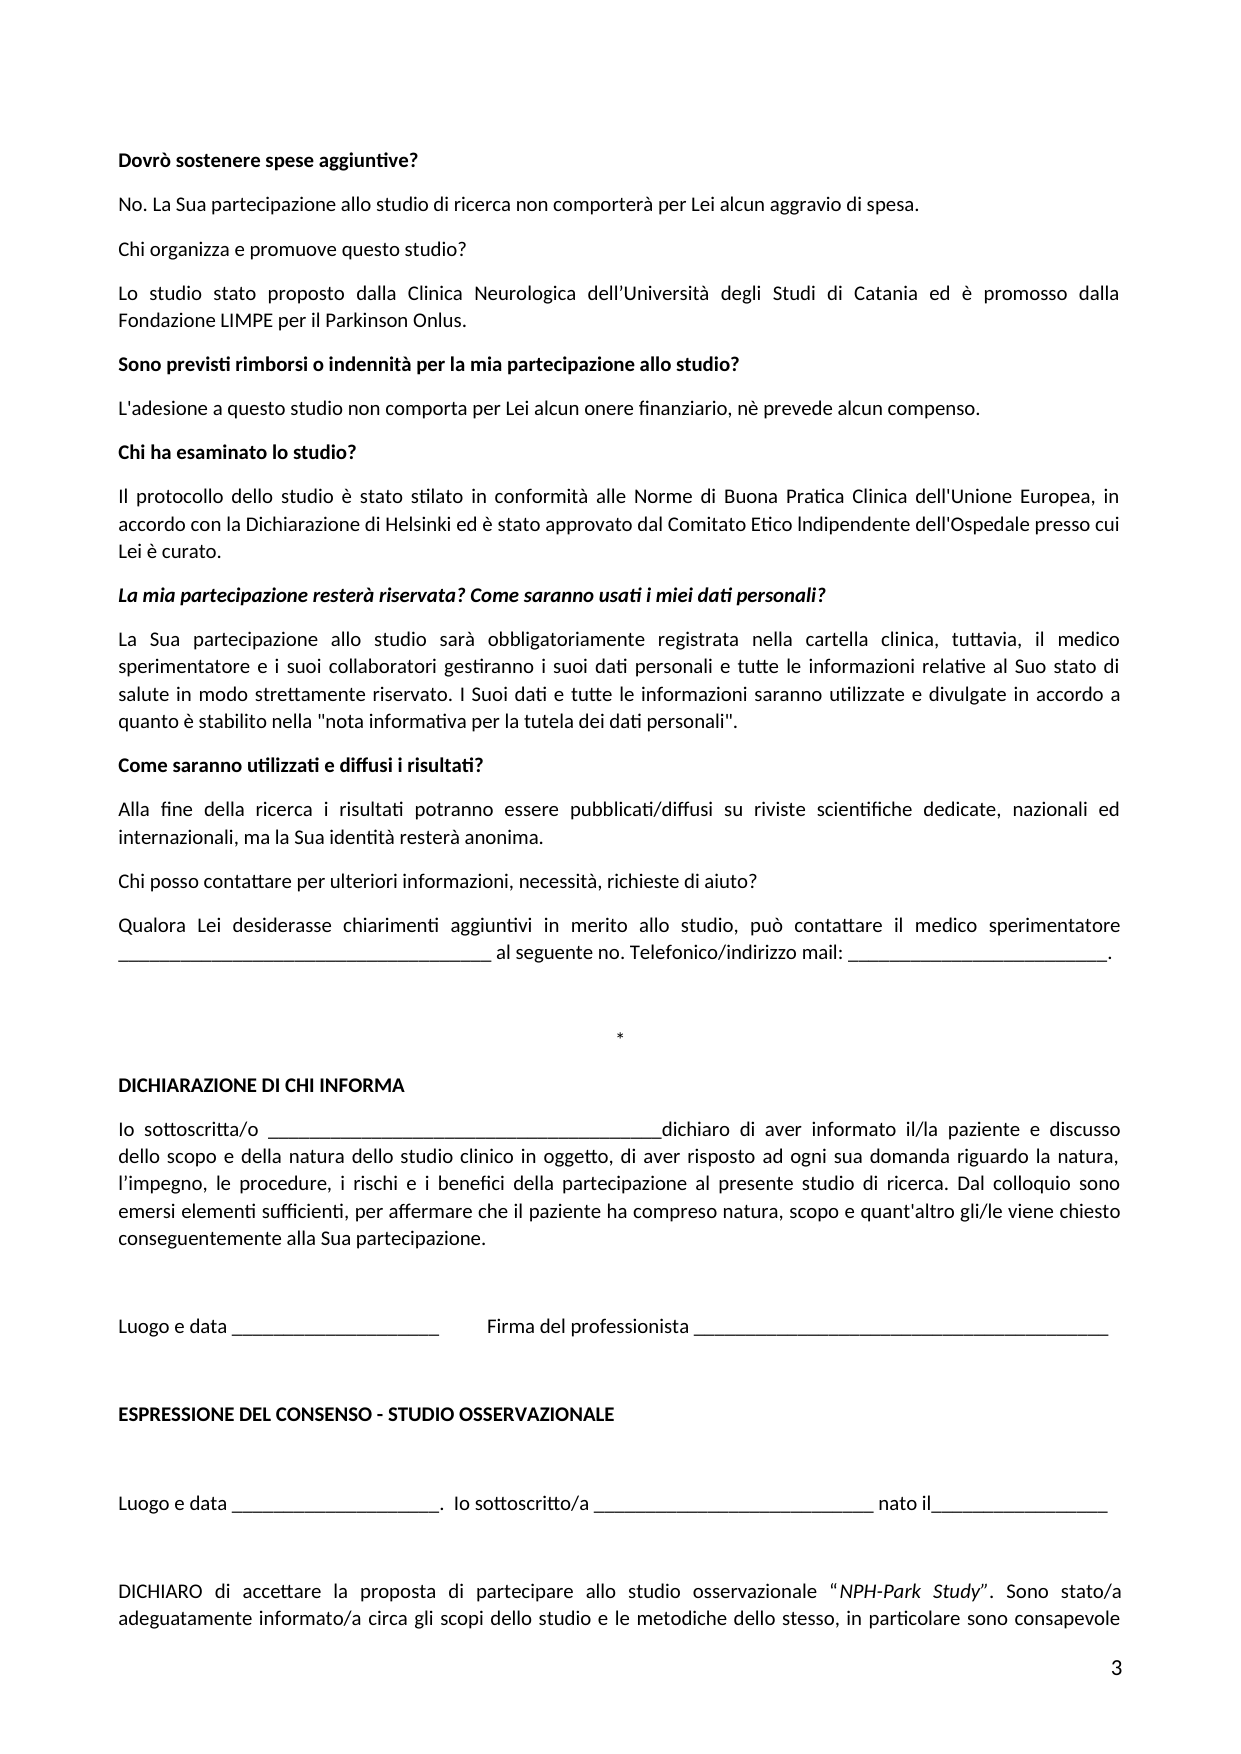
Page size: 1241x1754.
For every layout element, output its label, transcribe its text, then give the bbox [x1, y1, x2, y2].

text Chi organizza e promuove questo studio? [118, 236, 1122, 261]
text Qualora Lei desiderasse chiarimenti aggiuntivi in merito allo studio, può contattare il medico sperimentatore ____________________________________ al seguente no. Telefonico/indirizzo mail: _________________________. [118, 912, 1122, 965]
text Come saranno utilizzati e diffusi i risultati? [118, 753, 1122, 778]
text ESPRESSIONE DEL CONSENSO - STUDIO OSSERVAZIONALE [118, 1402, 1122, 1427]
text Io sottoscritta/o ______________________________________dichiaro di aver informato il/la paziente e discusso dello scopo e della natura dello studio clinico in oggetto, di aver risposto ad ogni sua domanda riguardo la natura, l’impegno, le procedure, i rischi e i benefici della partecipazione al presente studio di ricerca. Dal colloquio sono emersi elementi sufficienti, per affermare che il paziente ha compreso natura, scopo e quant'altro gli/le viene chiesto conseguentemente alla Sua partecipazione. [118, 1116, 1122, 1251]
text La Sua partecipazione allo studio sarà obbligatoriamente registrata nella cartella clinica, tuttavia, il medico sperimentatore e i suoi collaboratori gestiranno i suoi dati personali e tutte le informazioni relative al Suo stato di salute in modo strettamente riservato. I Suoi dati e tutte le informazioni saranno utilizzate e divulgate in accordo a quanto è stabilito nella "nota informativa per la tutela dei dati personali". [118, 626, 1122, 734]
text L'adesione a questo studio non comporta per Lei alcun onere finanziario, nè prevede alcun compenso. [118, 395, 1122, 421]
text DICHIARAZIONE DI CHI INFORMA [118, 1072, 1122, 1097]
text Luogo e data ____________________ Firma del professionista ________________________________________ [118, 1313, 1122, 1339]
text Luogo e data ____________________. Io sottoscritto/a ___________________________ nato il_________________ [118, 1490, 1122, 1515]
text La mia partecipazione resterà riservata? Come saranno usati i miei dati personali? [118, 582, 1122, 608]
text Lo studio stato proposto dalla Clinica Neurologica dell’Università degli Studi di Catania ed è promosso dalla Fondazione LIMPE per il Parkinson Onlus. [118, 280, 1122, 333]
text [118, 1578, 1122, 1631]
text Chi ha esaminato lo studio? [118, 439, 1122, 465]
text Dovrò sostenere spese aggiuntive? [118, 148, 1122, 173]
text Alla fine della ricerca i risultati potranno essere pubblicati/diffusi su riviste scientifiche dedicate, nazionali ed internazionali, ma la Sua identità resterà anonima. [118, 797, 1122, 849]
text Chi posso contattare per ulteriori informazioni, necessità, richieste di aiuto? [118, 868, 1122, 893]
text No. La Sua partecipazione allo studio di ricerca non comporterà per Lei alcun aggravio di spesa. [118, 192, 1122, 217]
text * [118, 1028, 1122, 1053]
text Sono previsti rimborsi o indennità per la mia partecipazione allo studio? [118, 351, 1122, 377]
text Il protocollo dello studio è stato stilato in conformità alle Norme di Buona Pratica Clinica dell'Unione Europea, in accordo con la Dichiarazione di Helsinki ed è stato approvato dal Comitato Etico lndipendente dell'Ospedale presso cui Lei è curato. [118, 483, 1122, 564]
